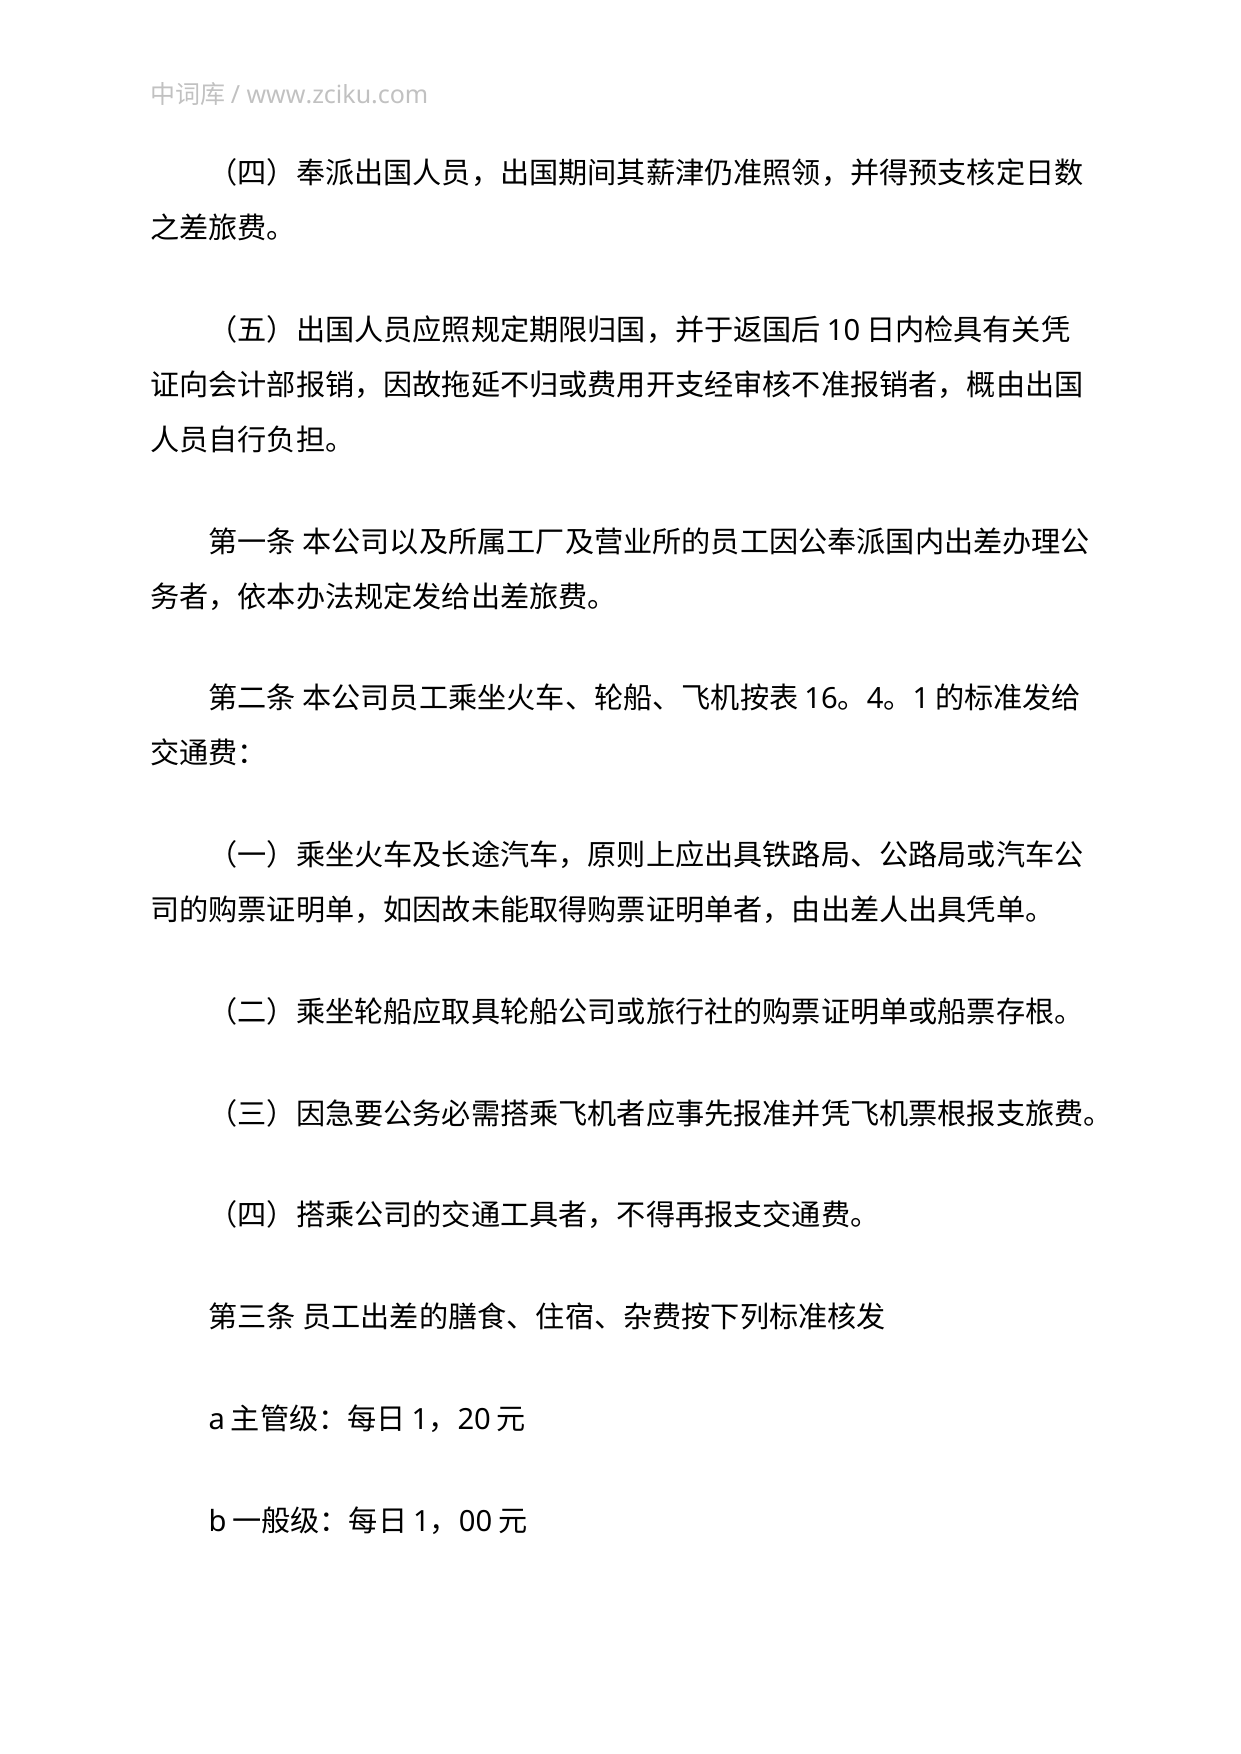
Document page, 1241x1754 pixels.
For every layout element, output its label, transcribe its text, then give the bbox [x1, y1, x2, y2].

text a主管级：每日1，20元 [150, 1396, 1090, 1438]
text 第二条 本公司员工乘坐火车、轮船、飞机按表16。4。1的标准发给交通费： [150, 675, 1090, 772]
text 第一条 本公司以及所属工厂及营业所的员工因公奉派国内出差办理公务者，依本办法规定发给出差旅费。 [150, 518, 1090, 616]
text （三）因急要公务必需搭乘飞机者应事先报准并凭飞机票根报支旅费。 [150, 1090, 1090, 1132]
text （四）奉派出国人员，出国期间其薪津仍准照领，并得预支核定日数之差旅费。 [150, 150, 1090, 247]
text （一）乘坐火车及长途汽车，原则上应出具铁路局、公路局或汽车公司的购票证明单，如因故未能取得购票证明单者，由出差人出具凭单。 [150, 832, 1090, 929]
text （二）乘坐轮船应取具轮船公司或旅行社的购票证明单或船票存根。 [150, 988, 1090, 1031]
text （四）搭乘公司的交通工具者，不得再报支交通费。 [150, 1192, 1090, 1234]
text 第三条 员工出差的膳食、住宿、杂费按下列标准核发 [150, 1294, 1090, 1336]
text b一般级：每日1，00元 [150, 1497, 1090, 1540]
text （五）出国人员应照规定期限归国，并于返国后10日内检具有关凭证向会计部报销，因故拖延不归或费用开支经审核不准报销者，概由出国人员自行负担。 [150, 307, 1090, 459]
